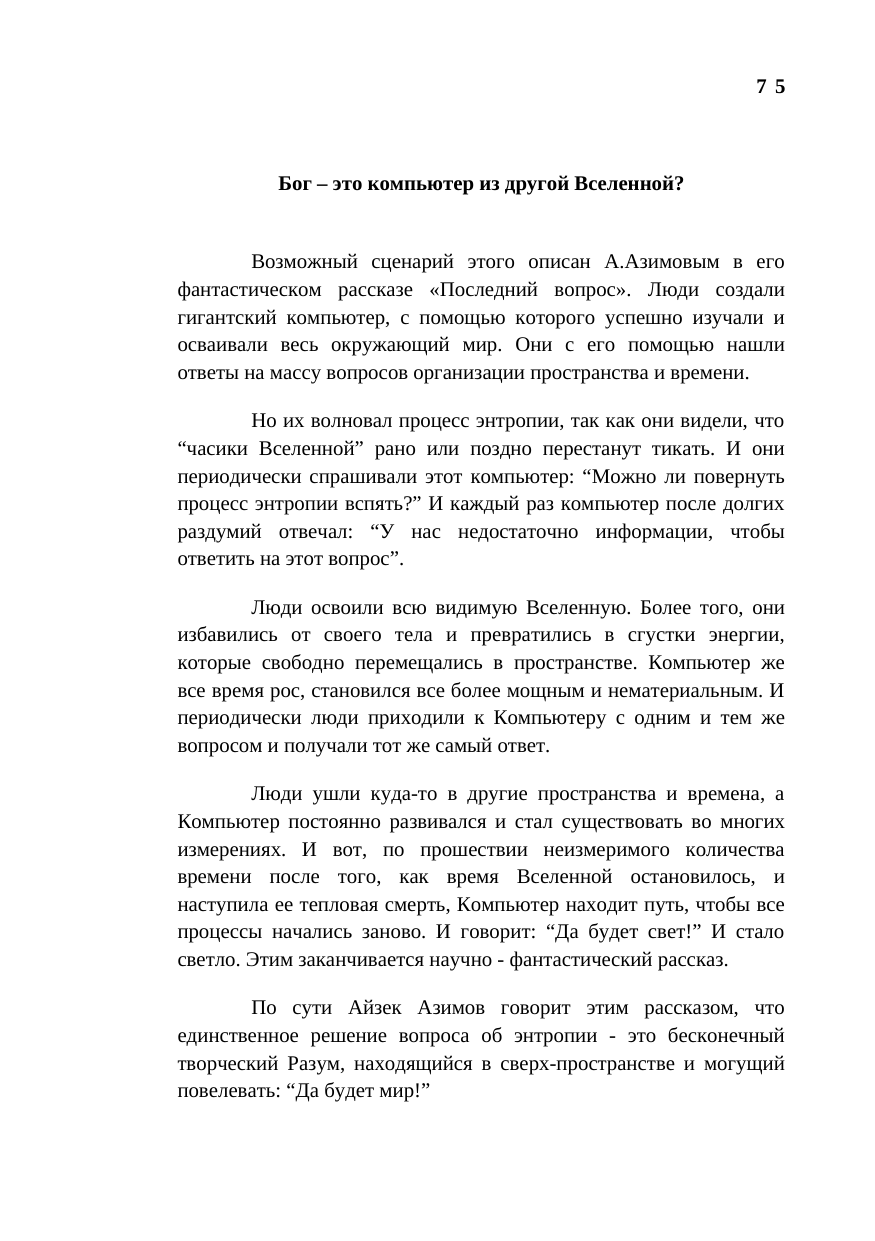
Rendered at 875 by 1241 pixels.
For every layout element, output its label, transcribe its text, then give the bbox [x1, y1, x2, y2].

subtitle Бог – это компьютер из другой Вселенной? [177, 171, 785, 195]
text Но их волновал процесс энтропии, так как они видели, что “часики Вселенной” рано или поздно перестанут тикать. И они периодически спрашивали этот компьютер: “Можно ли повернуть процесс энтропии вспять?” И каждый раз компьютер после долгих раздумий отвечал: “У нас недостаточно информации, чтобы ответить на этот вопрос”. [177, 408, 785, 570]
text Возможный сценарий этого описан А.Азимовым в его фантастическом рассказе «Последний вопрос». Люди создали гигантский компьютер, с помощью которого успешно изучали и осваивали весь окружающий мир. Они с его помощью нашли ответы на массу вопросов организации пространства и времени. [177, 249, 785, 384]
text По сути Айзек Азимов говорит этим рассказом, что единственное решение вопроса об энтропии - это бесконечный творческий Разум, находящийся в сверх-пространстве и могущий повелевать: “Да будет мир!” [177, 995, 785, 1102]
text Люди ушли куда-то в другие пространства и времена, а Компьютер постоянно развивался и стал существовать во многих измерениях. И вот, по прошествии неизмеримого количества времени после того, как время Вселенной остановилось, и наступила ее тепловая смерть, Компьютер находит путь, чтобы все процессы начались заново. И говорит: “Да будет свет!” И стало светло. Этим заканчивается научно - фантастический рассказ. [177, 781, 785, 971]
text Люди освоили всю видимую Вселенную. Более того, они избавились от своего тела и превратились в сгустки энергии, которые свободно перемещались в пространстве. Компьютер же все время рос, становился все более мощным и нематериальным. И периодически люди приходили к Компьютеру с одним и тем же вопросом и получали тот же самый ответ. [177, 595, 785, 757]
